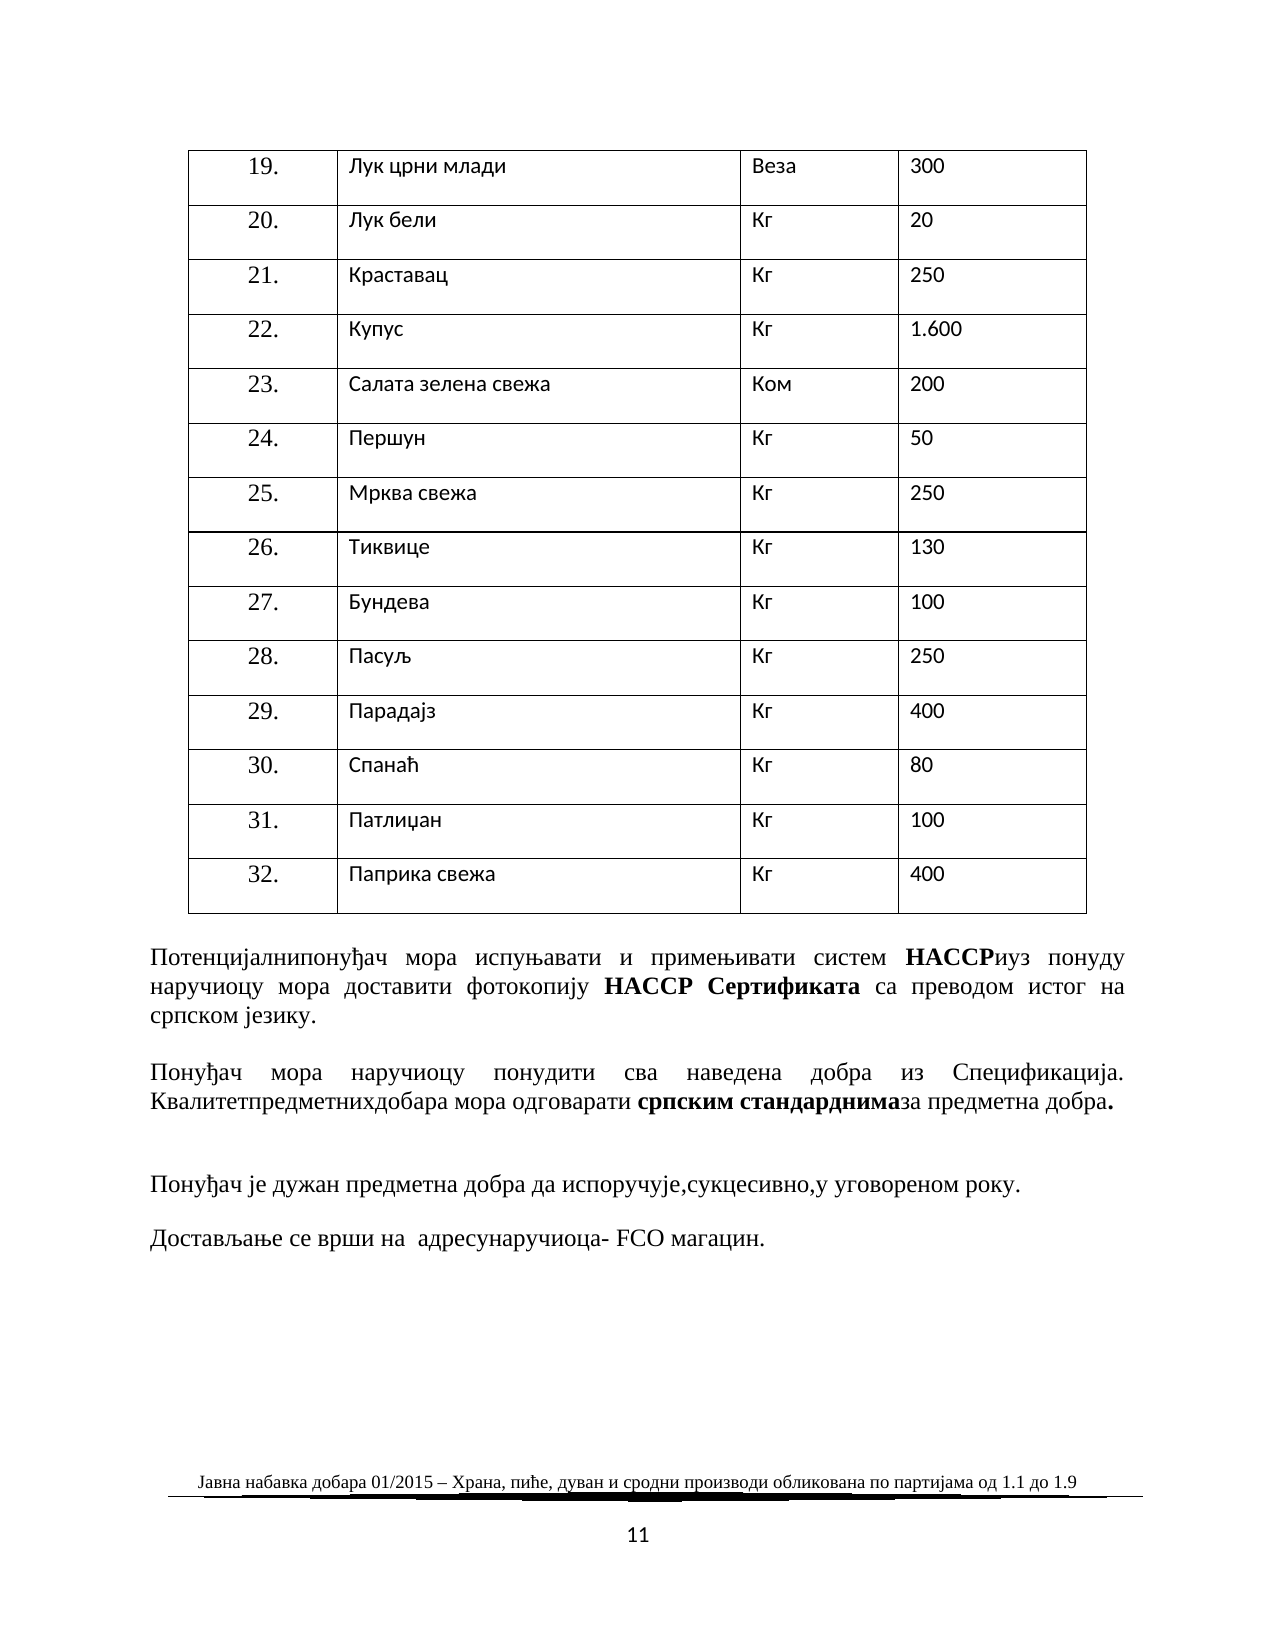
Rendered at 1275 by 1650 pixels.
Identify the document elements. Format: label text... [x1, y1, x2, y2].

table_cell 26. [189, 533, 337, 586]
table_cell 22. [189, 315, 337, 368]
table_cell Кг [741, 533, 898, 586]
table_cell 28. [189, 641, 337, 695]
table_cell 19. [189, 151, 337, 204]
table_cell Салата зелена свежа [338, 369, 740, 422]
table_cell 31. [189, 805, 337, 858]
table_cell Веза [741, 151, 898, 204]
table_cell Купус [338, 315, 740, 368]
table_cell 24. [189, 424, 337, 477]
text Потенцијалнипонуђач мора испуњавати и примењивати систем HACCPиуз понуду наручиоцу мора доставити фотокопију HACCP Сертификата са преводом истог на српском језику. [150, 942, 1125, 1029]
table_cell Тиквице [338, 533, 740, 586]
table_cell 100 [899, 805, 1086, 858]
table_cell Кг [741, 587, 898, 640]
table_cell Пасуљ [338, 641, 740, 695]
table_cell 250 [899, 641, 1086, 695]
table_cell 1.600 [899, 315, 1086, 368]
table_cell Кг [741, 805, 898, 858]
text Понуђач мора наручиоцу понудити сва наведена добра из Спецификација. Квалитетпредметнихдобaра мора одговарати српским стандарднимaза предметна добра. [150, 1057, 1125, 1115]
table_cell Кг [741, 696, 898, 749]
table_cell 50 [899, 424, 1086, 477]
table_cell 21. [189, 260, 337, 313]
table_cell Краставац [338, 260, 740, 313]
table_cell Ком [741, 369, 898, 422]
table_cell 400 [899, 696, 1086, 749]
table_cell Кг [741, 315, 898, 368]
table_cell 25. [189, 478, 337, 531]
table_cell 20. [189, 206, 337, 259]
text Понуђач је дужан предметна добра да испоручује,сукцесивно,у уговореном року. [150, 1169, 1173, 1198]
table_cell Лук бели [338, 206, 740, 259]
table_cell Мрква свежа [338, 478, 740, 531]
table_cell 250 [899, 260, 1086, 313]
table_cell Паприка свежа [338, 859, 740, 913]
table_cell 20 [899, 206, 1086, 259]
table_cell 400 [899, 859, 1086, 913]
table_cell Лук црни млади [338, 151, 740, 204]
table_cell Кг [741, 260, 898, 313]
table_cell 27. [189, 587, 337, 640]
table_cell 32. [189, 859, 337, 913]
table_cell 130 [899, 533, 1086, 586]
table_cell Парадајз [338, 696, 740, 749]
table_cell 250 [899, 478, 1086, 531]
table_cell Кг [741, 641, 898, 695]
table_cell 300 [899, 151, 1086, 204]
table_cell 200 [899, 369, 1086, 422]
table_cell Кг [741, 206, 898, 259]
table_cell Спанаћ [338, 750, 740, 804]
table_cell 30. [189, 750, 337, 804]
table_cell Кг [741, 478, 898, 531]
table_cell Кг [741, 424, 898, 477]
table_cell 100 [899, 587, 1086, 640]
table_cell Патлиџан [338, 805, 740, 858]
table_cell Кг [741, 859, 898, 913]
table_cell 23. [189, 369, 337, 422]
table_cell Бундева [338, 587, 740, 640]
table_cell 80 [899, 750, 1086, 804]
table_cell 29. [189, 696, 337, 749]
table_cell Кг [741, 750, 898, 804]
table_cell Першун [338, 424, 740, 477]
text Достављање се врши на адресунаручиоца- FCO магацин. [150, 1223, 1173, 1251]
